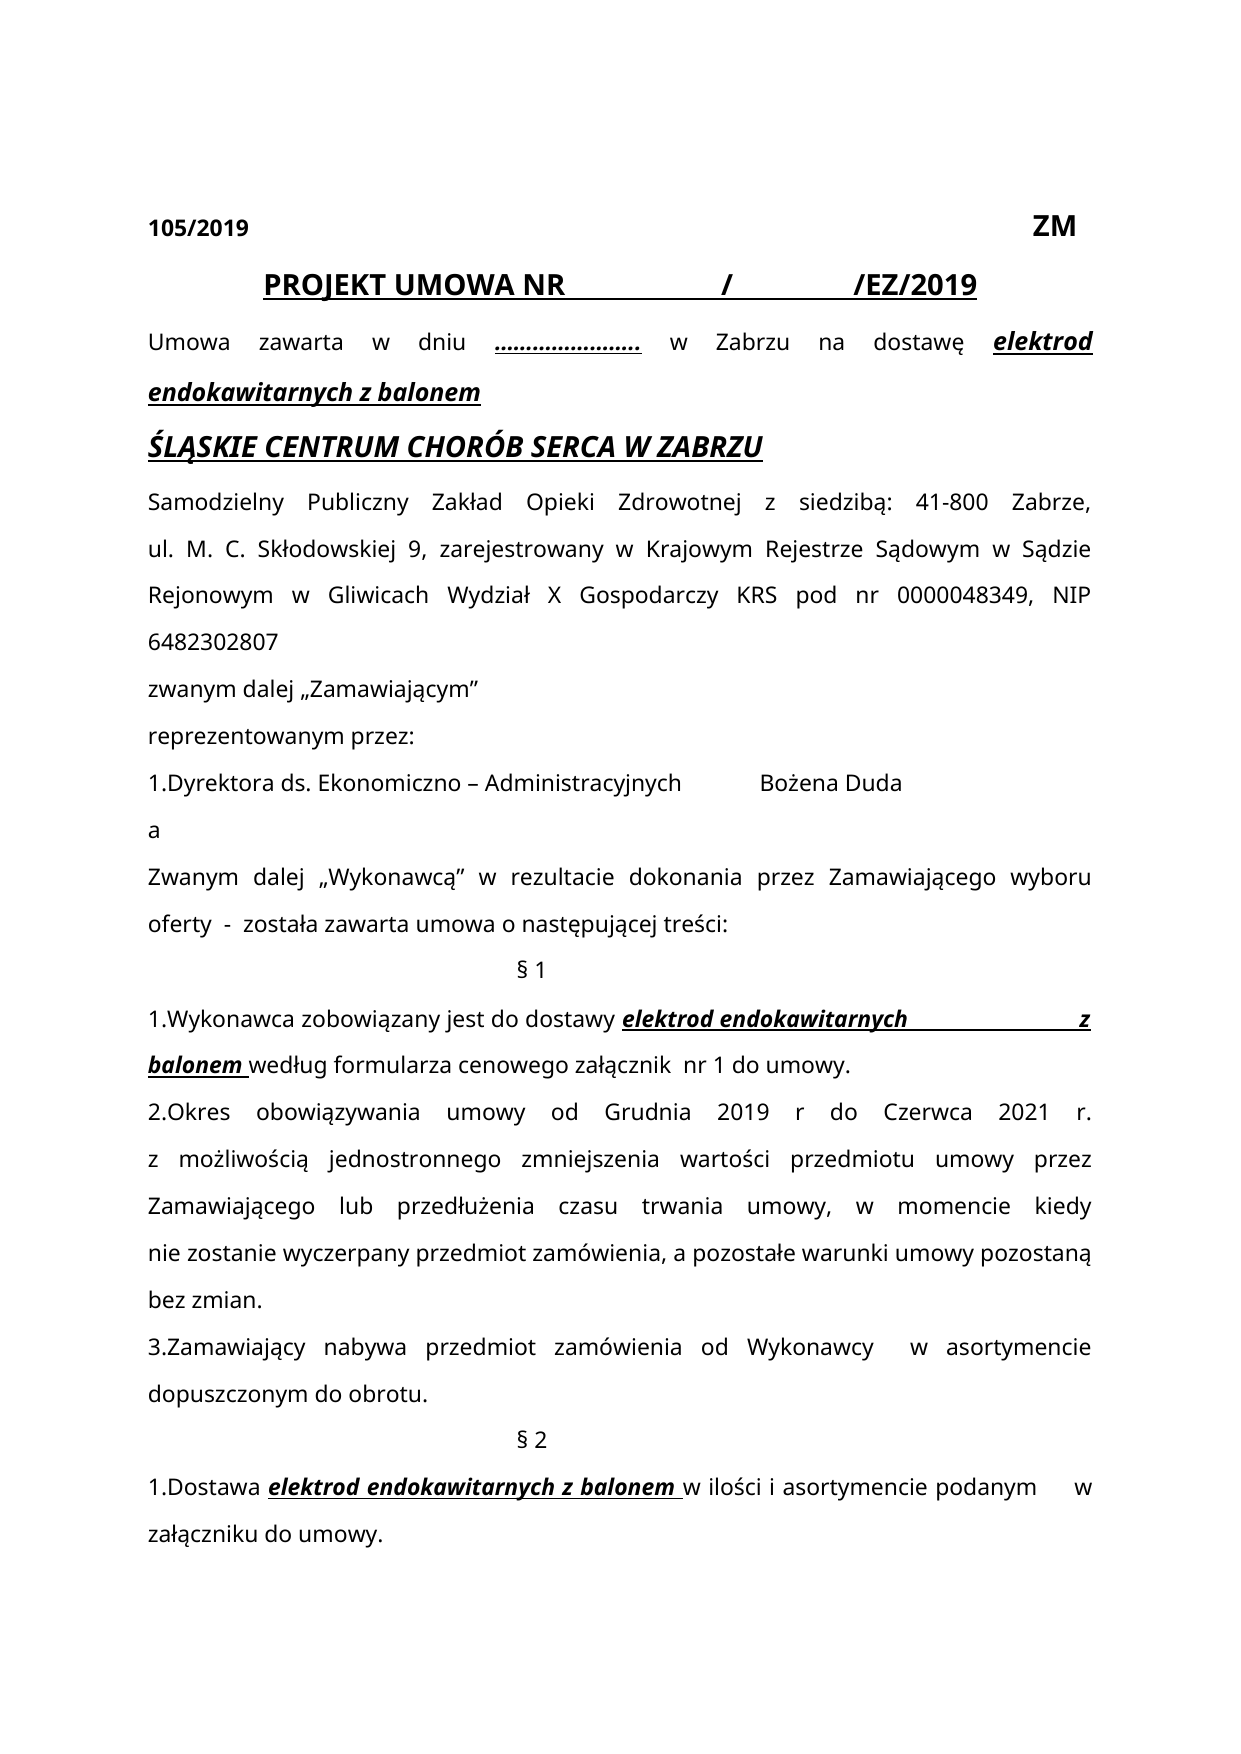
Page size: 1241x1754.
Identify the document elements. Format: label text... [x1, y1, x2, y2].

text § 1 [148, 954, 1093, 986]
text Zwanym dalej „Wykonawcą” w rezultacie dokonania przez Zamawiającego wyboru oferty - została zawarta umowa o następującej treści: [148, 861, 1093, 939]
text 3.Zamawiający nabywa przedmiot zamówienia od Wykonawcy w asortymencie dopuszczonym do obrotu. [148, 1331, 1093, 1409]
text a [148, 814, 1093, 845]
text 1.Dostawa elektrod endokawitarnych z balonem w ilości i asortymencie podanym w załączniku do umowy. [148, 1471, 1093, 1549]
text reprezentowanym przez: [148, 720, 1093, 751]
text Samodzielny Publiczny Zakład Opieki Zdrowotnej z siedzibą: 41-800 Zabrze, ul. M. C. Skłodowskiej 9, zarejestrowany w Krajowym Rejestrze Sądowym w Sądzie Rejonowym w Gliwicach Wydział X Gospodarczy KRS pod nr 0000048349, NIP 6482302807 [148, 486, 1093, 657]
text 105/2019 ZM [148, 205, 1093, 245]
text 1.Wykonawca zobowiązany jest do dostawy elektrod endokawitarnych z balonem według formularza cenowego załącznik nr 1 do umowy. [148, 1003, 1093, 1081]
text 1.Dyrektora ds. Ekonomiczno – Administracyjnych Bożena Duda [148, 767, 1093, 798]
text ŚLĄSKIE CENTRUM CHORÓB SERCA W ZABRZU [148, 426, 1093, 466]
text zwanym dalej „Zamawiającym” [148, 673, 1093, 704]
text § 2 [148, 1424, 1093, 1456]
text PROJEKT UMOWA NR / /EZ/2019 [148, 264, 1093, 304]
text Umowa zawarta w dniu ………………….. w Zabrzu na dostawę elektrod endokawitarnych z balonem [148, 324, 1093, 409]
text 2.Okres obowiązywania umowy od Grudnia 2019 r do Czerwca 2021 r. z możliwością jednostronnego zmniejszenia wartości przedmiotu umowy przez Zamawiającego lub przedłużenia czasu trwania umowy, w momencie kiedy nie zostanie wyczerpany przedmiot zamówienia, a pozostałe warunki umowy pozostaną bez zmian. [148, 1096, 1093, 1315]
